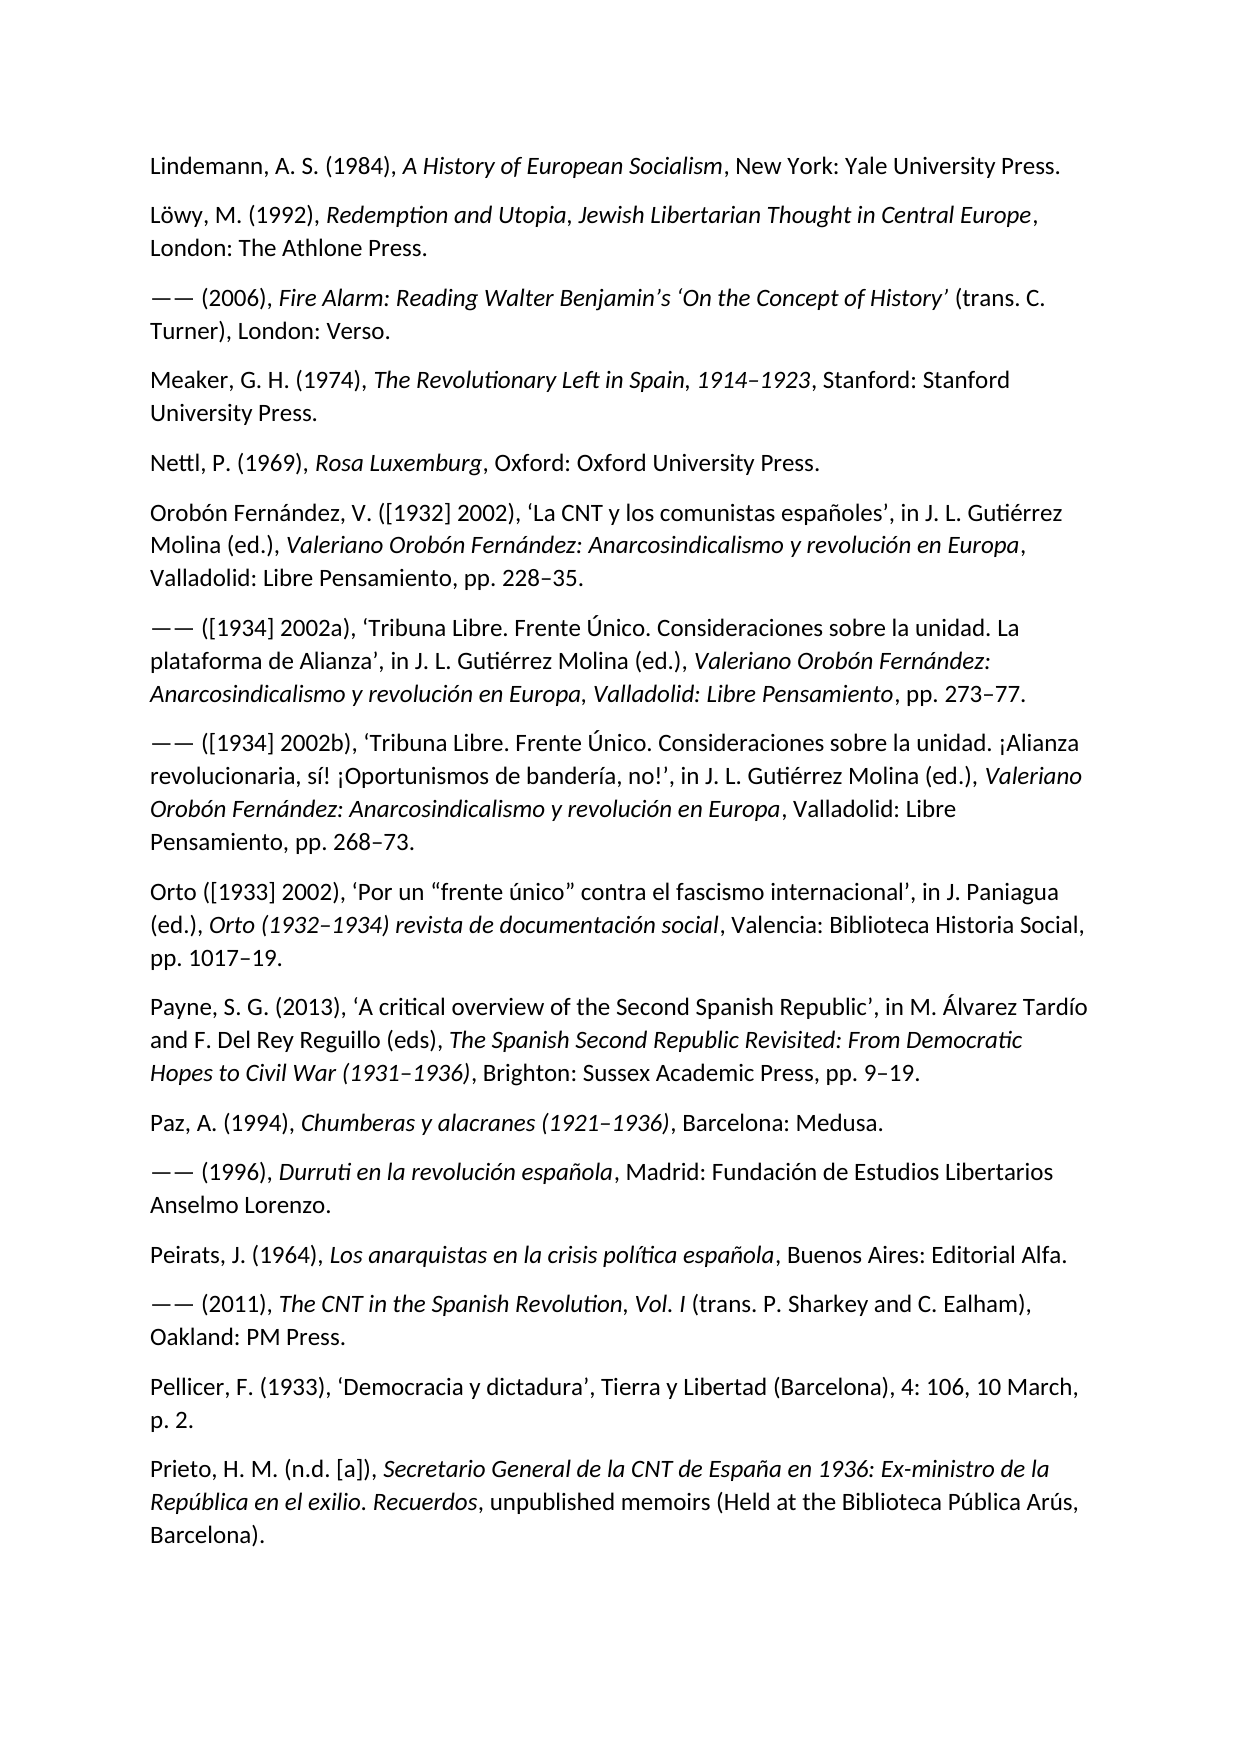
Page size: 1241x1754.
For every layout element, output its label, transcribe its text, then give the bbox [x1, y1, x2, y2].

text —— ([1934] 2002a), ‘Tribuna Libre. Frente Único. Consideraciones sobre la unidad. La plataforma de Alianza’, in J. L. Gutiérrez Molina (ed.), Valeriano Orobón Fernández: Anarcosindicalismo y revolución en Europa, Valladolid: Libre Pensamiento, pp. 273–77. [150, 612, 1090, 708]
text Meaker, G. H. (1974), The Revolutionary Left in Spain, 1914–1923, Stanford: Stanford University Press. [150, 364, 1090, 428]
text Pellicer, F. (1933), ‘Democracia y dictadura’, Tierra y Libertad (Barcelona), 4: 106, 10 March, p. 2. [150, 1371, 1090, 1434]
text —— (2006), Fire Alarm: Reading Walter Benjamin’s ‘On the Concept of History’ (trans. C. Turner), London: Verso. [150, 282, 1090, 346]
text Lindemann, A. S. (1984), A History of European Socialism, New York: Yale University Press. [150, 150, 1090, 181]
text Paz, A. (1994), Chumberas y alacranes (1921–1936), Barcelona: Medusa. [150, 1107, 1090, 1137]
text Prieto, H. M. (n.d. [a]), Secretario General de la CNT de España en 1936: Ex-ministro de la República en el exilio. Recuerdos, unpublished memoirs (Held at the Biblioteca Pública Arús, Barcelona). [150, 1453, 1090, 1550]
text Peirats, J. (1964), Los anarquistas en la crisis política española, Buenos Aires: Editorial Alfa. [150, 1239, 1090, 1269]
text —— (2011), The CNT in the Spanish Revolution, Vol. I (trans. P. Sharkey and C. Ealham), Oakland: PM Press. [150, 1288, 1090, 1352]
text Nettl, P. (1969), Rosa Luxemburg, Oxford: Oxford University Press. [150, 447, 1090, 478]
text Orto ([1933] 2002), ‘Por un “frente único” contra el fascismo internacional’, in J. Paniagua (ed.), Orto (1932–1934) revista de documentación social, Valencia: Biblioteca Historia Social, pp. 1017–19. [150, 876, 1090, 972]
text Payne, S. G. (2013), ‘A critical overview of the Second Spanish Republic’, in M. Álvarez Tardío and F. Del Rey Reguillo (eds), The Spanish Second Republic Revisited: From Democratic Hopes to Civil War (1931–1936), Brighton: Sussex Academic Press, pp. 9–19. [150, 991, 1090, 1088]
text Orobón Fernández, V. ([1932] 2002), ‘La CNT y los comunistas españoles’, in J. L. Gutiérrez Molina (ed.), Valeriano Orobón Fernández: Anarcosindicalismo y revolución en Europa, Valladolid: Libre Pensamiento, pp. 228–35. [150, 497, 1090, 593]
text —— ([1934] 2002b), ‘Tribuna Libre. Frente Único. Consideraciones sobre la unidad. ¡Alianza revolucionaria, sí! ¡Oportunismos de bandería, no!’, in J. L. Gutiérrez Molina (ed.), Valeriano Orobón Fernández: Anarcosindicalismo y revolución en Europa, Valladolid: Libre Pensamiento, pp. 268–73. [150, 727, 1090, 857]
text Löwy, M. (1992), Redemption and Utopia, Jewish Libertarian Thought in Central Europe, London: The Athlone Press. [150, 199, 1090, 263]
text —— (1996), Durruti en la revolución española, Madrid: Fundación de Estudios Libertarios Anselmo Lorenzo. [150, 1156, 1090, 1220]
